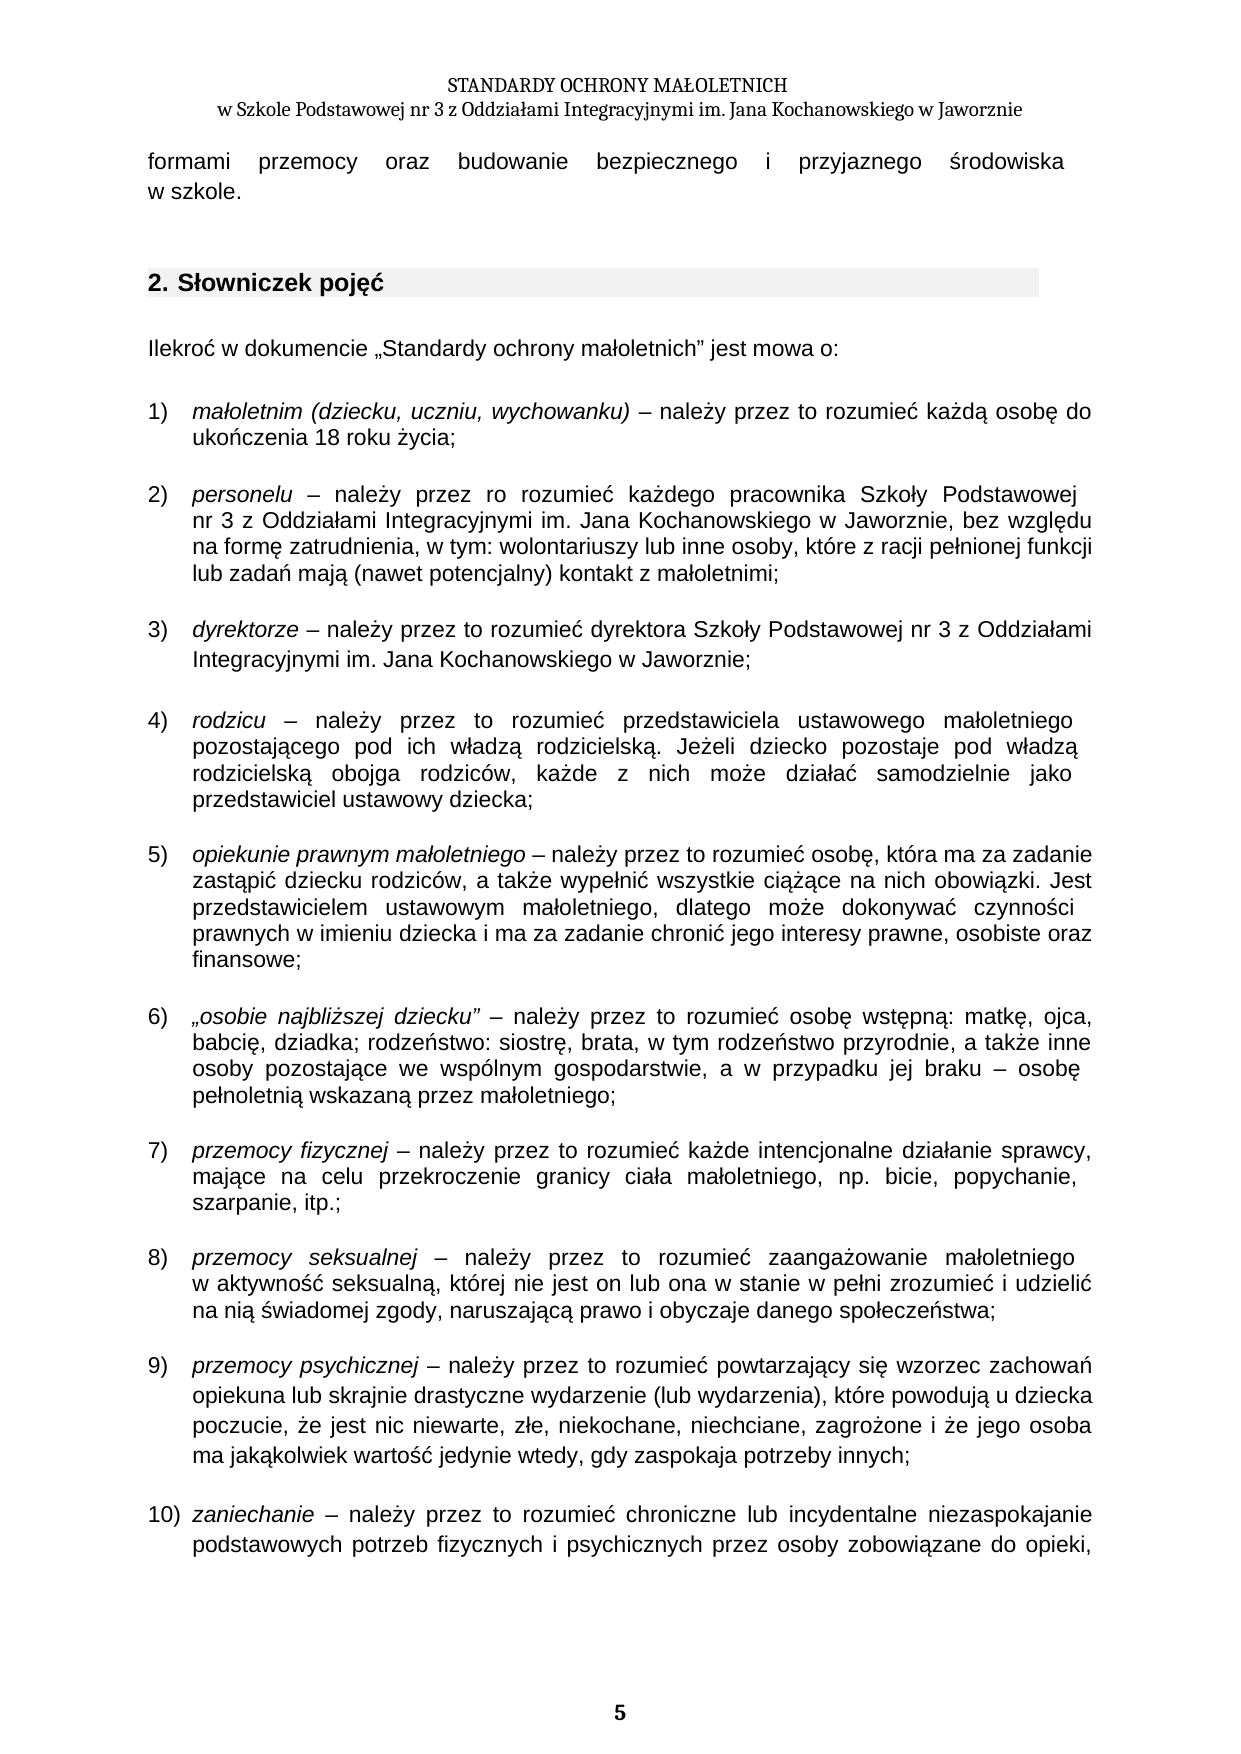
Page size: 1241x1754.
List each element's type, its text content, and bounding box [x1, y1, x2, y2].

list przemocy fizycznej – należy przez to rozumieć każde intencjonalne działanie sprawcy, mające na celu przekroczenie granicy ciała małoletniego, np. bicie, popychanie, szarpanie, itp.; [148, 1137, 1093, 1216]
list opiekunie prawnym małoletniego – należy przez to rozumieć osobę, która ma za zadanie zastąpić dziecku rodziców, a także wypełnić wszystkie ciążące na nich obowiązki. Jest przedstawicielem ustawowym małoletniego, dlatego może dokonywać czynności prawnych w imieniu dziecka i ma za zadanie chronić jego interesy prawne, osobiste oraz finansowe; [148, 841, 1093, 972]
list Ilekroć w dokumencie „Standardy ochrony małoletnich” jest mowa o: [148, 334, 1039, 361]
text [148, 148, 1093, 204]
list przemocy seksualnej – należy przez to rozumieć zaangażowanie małoletniego w aktywność seksualną, której nie jest on lub ona w stanie w pełni zrozumieć i udzielić na nią świadomej zgody, naruszającą prawo i obyczaje danego społeczeństwa; [148, 1244, 1093, 1323]
list małoletnim (dziecku, uczniu, wychowanku) – należy przez to rozumieć każdą osobę do ukończenia 18 roku życia; [148, 398, 1093, 450]
list dyrektorze – należy przez to rozumieć dyrektora Szkoły Podstawowej nr 3 z Oddziałami Integracyjnymi im. Jana Kochanowskiego w Jaworznie; [148, 616, 1093, 673]
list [148, 1501, 1093, 1557]
list rodzicu – należy przez to rozumieć przedstawiciela ustawowego małoletniego pozostającego pod ich władzą rodzicielską. Jeżeli dziecko pozostaje pod władzą rodzicielską obojga rodziców, każde z nich może działać samodzielnie jako przedstawiciel ustawowy dziecka; [148, 707, 1093, 812]
list przemocy psychicznej – należy przez to rozumieć powtarzający się wzorzec zachowań opiekuna lub skrajnie drastyczne wydarzenie (lub wydarzenia), które powodują u dziecka poczucie, że jest nic niewarte, złe, niekochane, niechciane, zagrożone i że jego osoba ma jakąkolwiek wartość jedynie wtedy, gdy zaspokaja potrzeby innych; [148, 1352, 1093, 1468]
list Słowniczek pojęć [148, 268, 1039, 297]
list „osobie najbliższej dziecku” – należy przez to rozumieć osobę wstępną: matkę, ojca, babcię, dziadka; rodzeństwo: siostrę, brata, w tym rodzeństwo przyrodnie, a także inne osoby pozostające we wspólnym gospodarstwie, a w przypadku jej braku – osobę pełnoletnią wskazaną przez małoletniego; [148, 1003, 1093, 1108]
list personelu – należy przez ro rozumieć każdego pracownika Szkoły Podstawowej nr 3 z Oddziałami Integracyjnymi im. Jana Kochanowskiego w Jaworznie, bez względu na formę zatrudnienia, w tym: wolontariuszy lub inne osoby, które z racji pełnionej funkcji lub zadań mają (nawet potencjalny) kontakt z małoletnimi; [148, 481, 1093, 586]
